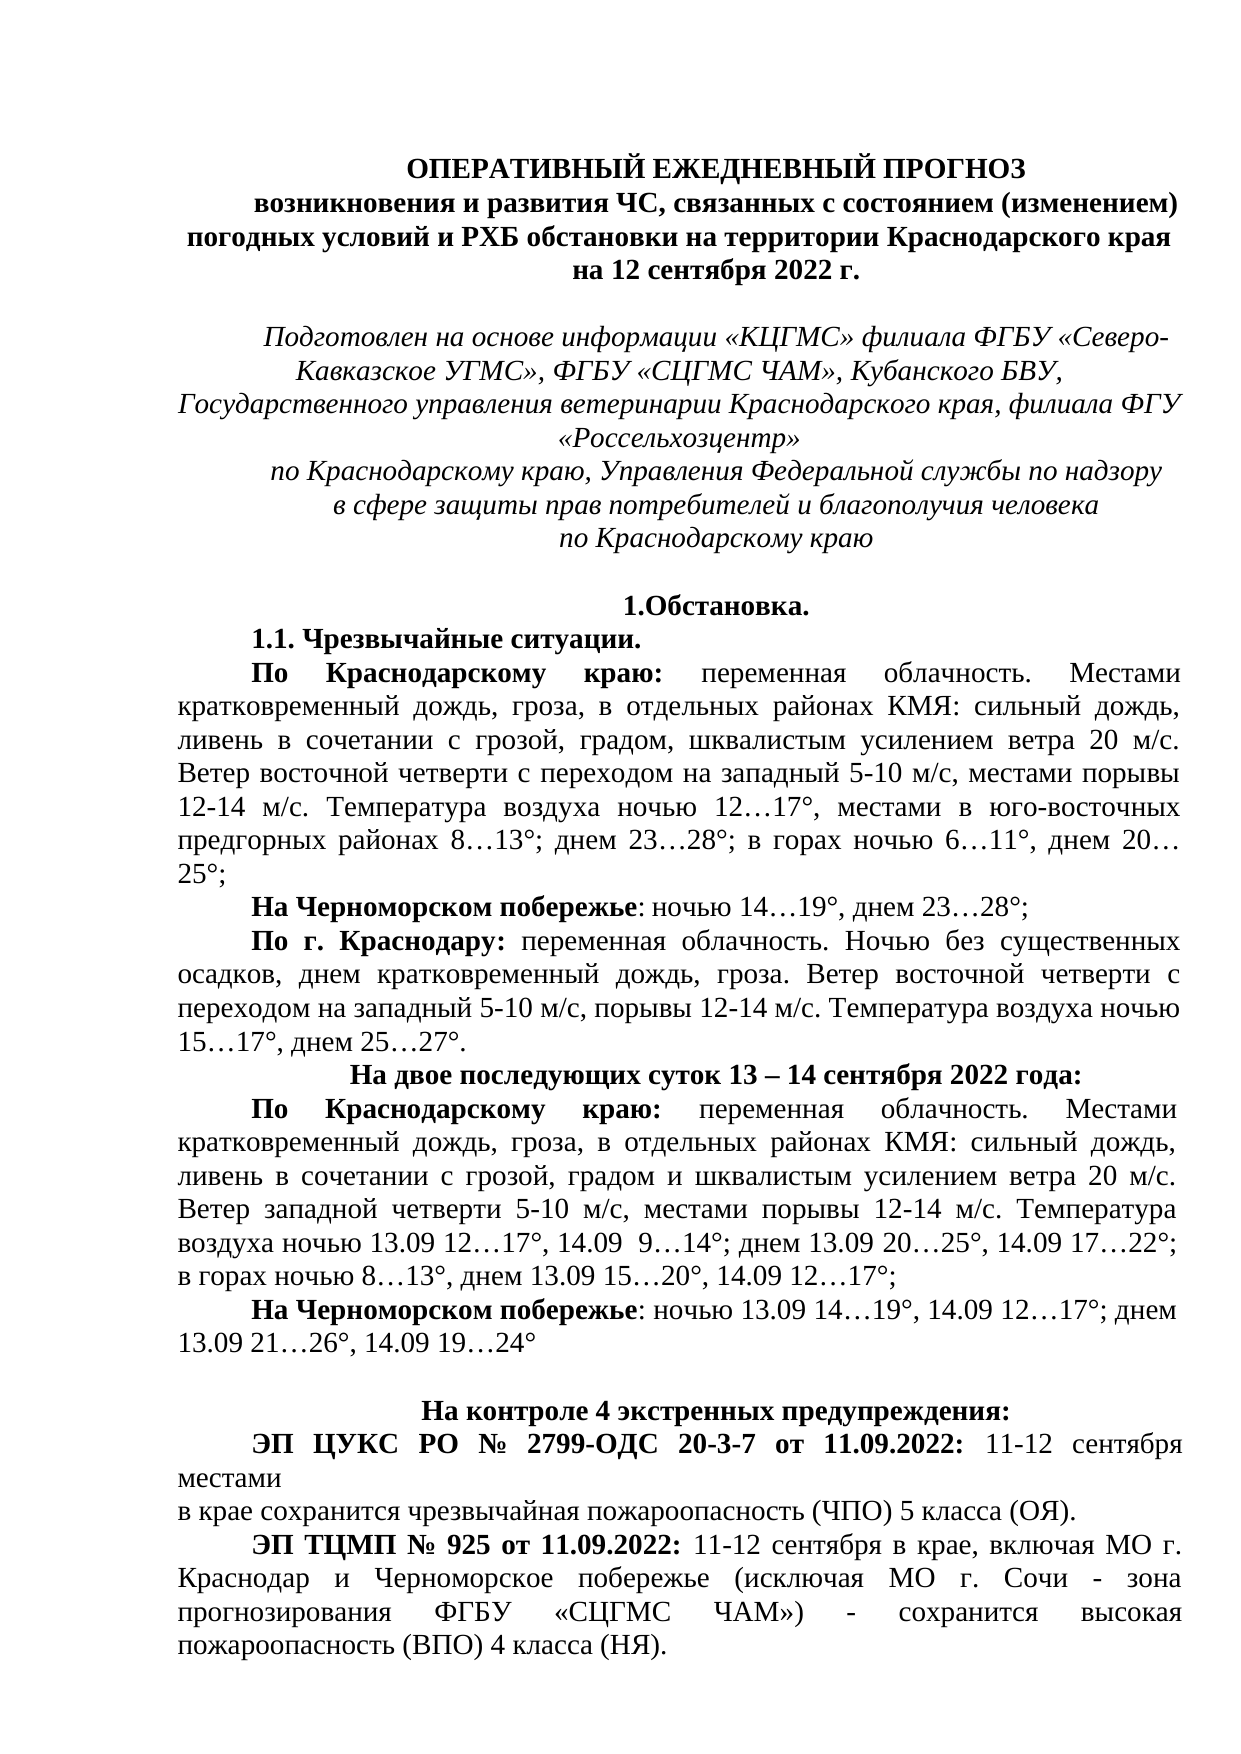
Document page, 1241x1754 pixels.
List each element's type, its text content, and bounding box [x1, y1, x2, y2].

text на 12 сентября 2022 г. [177, 252, 1181, 286]
text в сфере защиты прав потребителей и благополучия человека [177, 487, 1181, 521]
text по Краснодарскому краю [177, 521, 1181, 554]
text ОПЕРАТИВНЫЙ ЕЖЕДНЕВНЫЙ ПРОГНОЗ [177, 152, 1181, 185]
text возникновения и развития ЧС, связанных с состоянием (изменением) погодных условий и РХБ обстановки на территории Краснодарского края [177, 185, 1181, 252]
text По г. Краснодару: переменная облачность. Ночью без существенных осадков, днем кратковременный дождь, гроза. Ветер восточной четверти с переходом на западный 5-10 м/с, порывы 12-14 м/с. Температура воздуха ночью 15…17°, днем 25…27°. [177, 923, 1181, 1057]
list ЭП ЦУКС РО № 2799-ОДС 20-3-7 от 11.09.2022: 11-12 сентября местами в крае сохранится чрезвычайная пожароопасность (ЧПО) 5 класса (ОЯ). [177, 1426, 1183, 1527]
text На двое последующих суток 13 – 14 сентября 2022 года: [177, 1057, 1181, 1091]
text На Черноморском побережье: ночью 14…19°, днем 23…28°; [177, 889, 1181, 923]
text На Черноморском побережье: ночью 13.09 14…19°, 14.09 12…17°; днем 13.09 21…26°, 14.09 19…24° [177, 1292, 1177, 1359]
text 1.Обстановка. [177, 588, 1181, 621]
text На контроле 4 экстренных предупреждения: [177, 1393, 1181, 1426]
text Подготовлен на основе информации «КЦГМС» филиала ФГБУ «Северо-Кавказское УГМС», ФГБУ «СЦГМС ЧАМ», Кубанского БВУ, Государственного управления ветеринарии Краснодарского края, филиала ФГУ «Россельхозцентр» [177, 319, 1181, 453]
list ЭП ТЦМП № 925 от 11.09.2022: 11-12 сентября в крае, включая МО г. Краснодар и Черноморское побережье (исключая МО г. Сочи - зона прогнозирования ФГБУ «СЦГМС ЧАМ») - сохранится высокая пожароопасность (ВПО) 4 класса (НЯ). [177, 1527, 1183, 1661]
text 1.1. Чрезвычайные ситуации. [177, 621, 1181, 655]
text По Краснодарскому краю: переменная облачность. Местами кратковременный дождь, гроза, в отдельных районах КМЯ: сильный дождь, ливень в сочетании с грозой, градом и шквалистым усилением ветра 20 м/с. Ветер западной четверти 5-10 м/с, местами порывы 12-14 м/с. Температура воздуха ночью 13.09 12…17°, 14.09 9…14°; днем 13.09 20…25°, 14.09 17…22°; в горах ночью 8…13°, днем 13.09 15…20°, 14.09 12…17°; [177, 1091, 1177, 1292]
text По Краснодарскому краю: переменная облачность. Местами кратковременный дождь, гроза, в отдельных районах КМЯ: сильный дождь, ливень в сочетании с грозой, градом, шквалистым усилением ветра 20 м/с. Ветер восточной четверти с переходом на западный 5-10 м/с, местами порывы 12-14 м/с. Температура воздуха ночью 12…17°, местами в юго-восточных предгорных районах 8…13°; днем 23…28°; в горах ночью 6…11°, днем 20…25°; [177, 655, 1181, 889]
text по Краснодарскому краю, Управления Федеральной службы по надзору [177, 453, 1181, 487]
